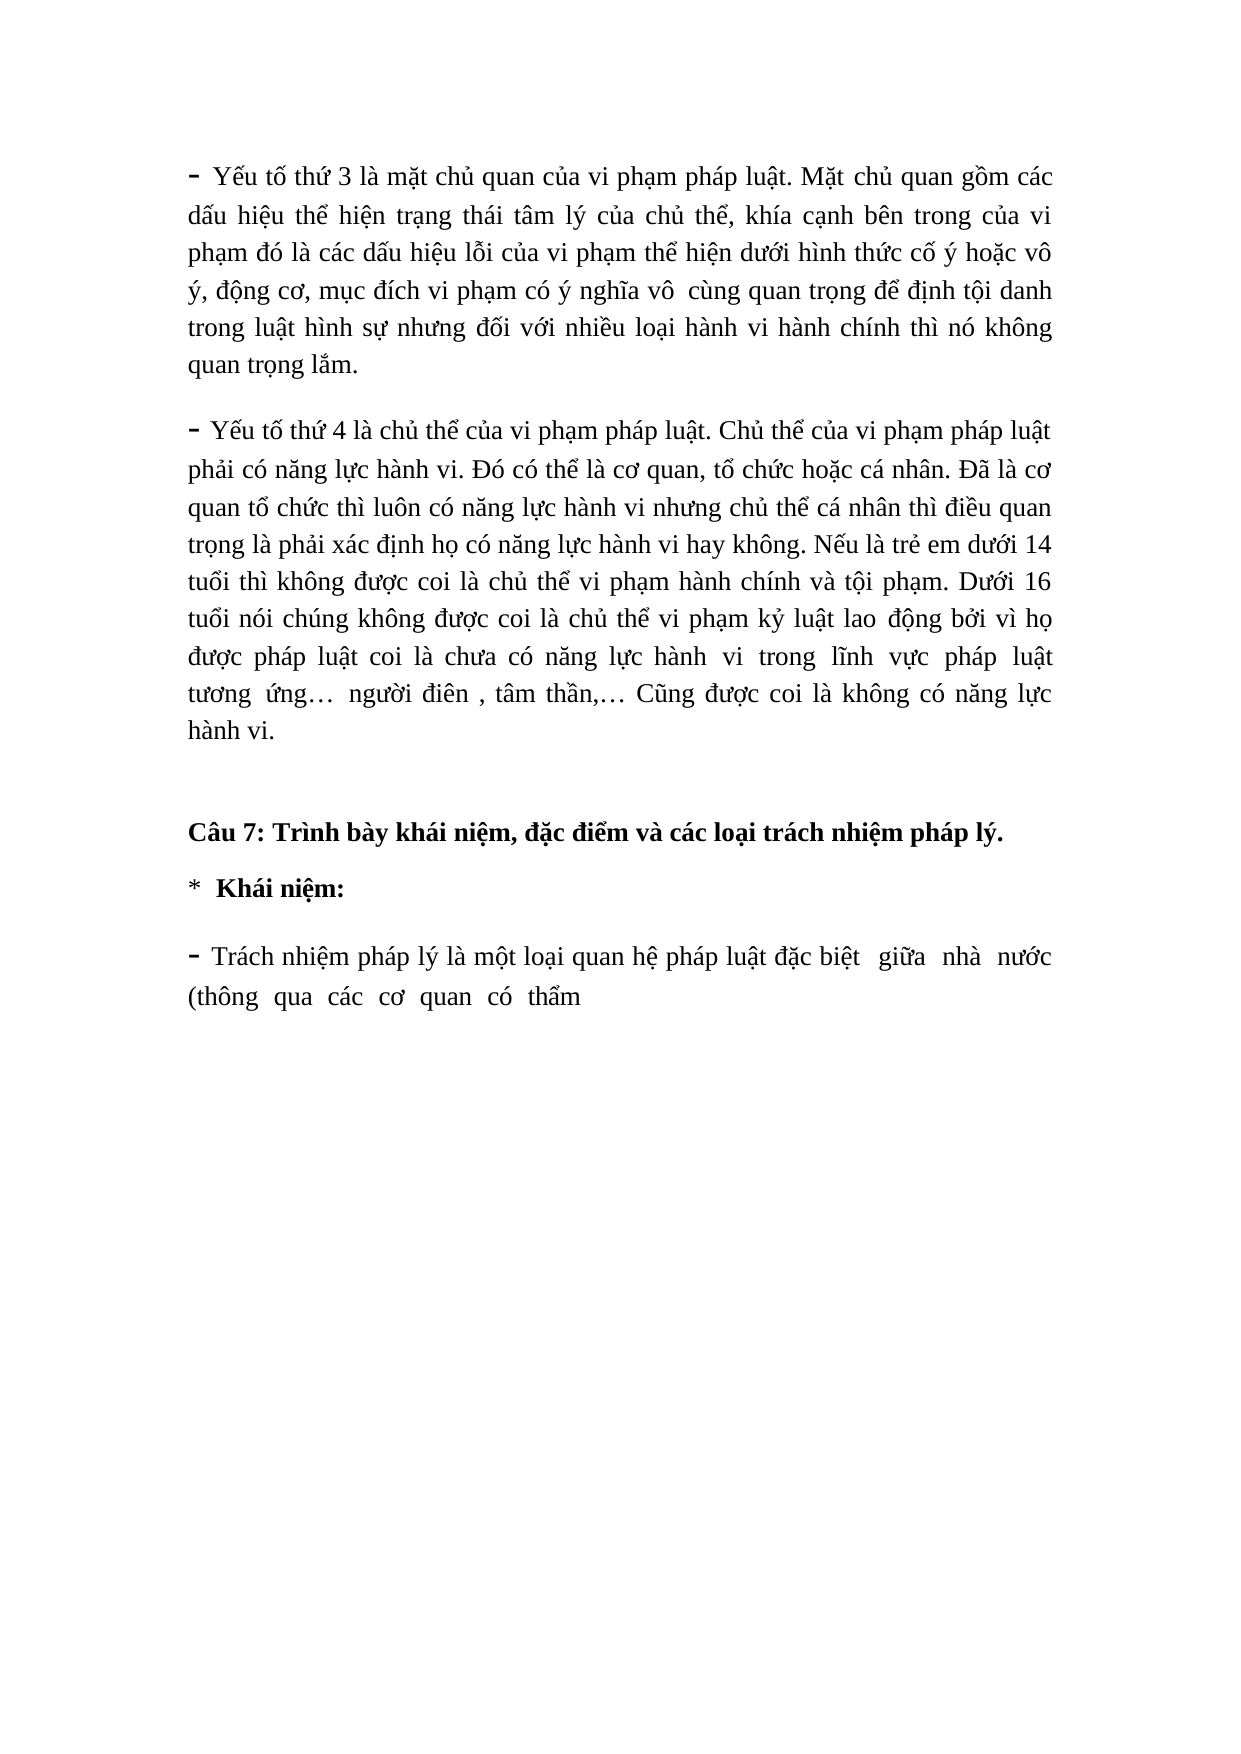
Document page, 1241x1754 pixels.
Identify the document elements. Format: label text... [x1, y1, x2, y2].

text Câu 7: Trình bày khái niệm, đặc điểm và các loại trách nhiệm pháp lý. [188, 816, 1052, 847]
subtitle Khái niệm: [188, 872, 1065, 903]
list Yếu tố thứ 4 là chủ thể của vi phạm pháp luật. Chủ thể của vi phạm pháp luật phải có năng lực hành vi. Đó có thể là cơ quan, tổ chức hoặc cá nhân. Đã là cơ quan tổ chức thì luôn có năng lực hành vi nhưng chủ thể cá nhân thì điều quan trọng là phải xác định họ có năng lực hành vi hay không. Nếu là trẻ em dưới 14 tuổi thì không được coi là chủ thể vi phạm hành chính và tội phạm. Dưới 16 tuổi nói chúng không được coi là chủ thể vi phạm kỷ luật lao động bởi vì họ được pháp luật coi là chưa có năng lực hành vi trong lĩnh vực pháp luật tương ứng… người điên , tâm thần,… Cũng được coi là không có năng lực hành vi. [188, 404, 1053, 746]
list Trách nhiệm pháp lý là một loại quan hệ pháp luật đặc biệt giữa nhà nước (thông qua các cơ quan có thẩm [188, 931, 1052, 1011]
list Yếu tố thứ 3 là mặt chủ quan của vi phạm pháp luật. Mặt chủ quan gồm các dấu hiệu thể hiện trạng thái tâm lý của chủ thể, khía cạnh bên trong của vi phạm đó là các dấu hiệu lỗi của vi phạm thể hiện dưới hình thức cố ý hoặc vô ý, động cơ, mục đích vi phạm có ý nghĩa vô cùng quan trọng để định tội danh trong luật hình sự nhưng đối với nhiều loại hành vi hành chính thì nó không quan trọng lắm. [188, 150, 1053, 379]
